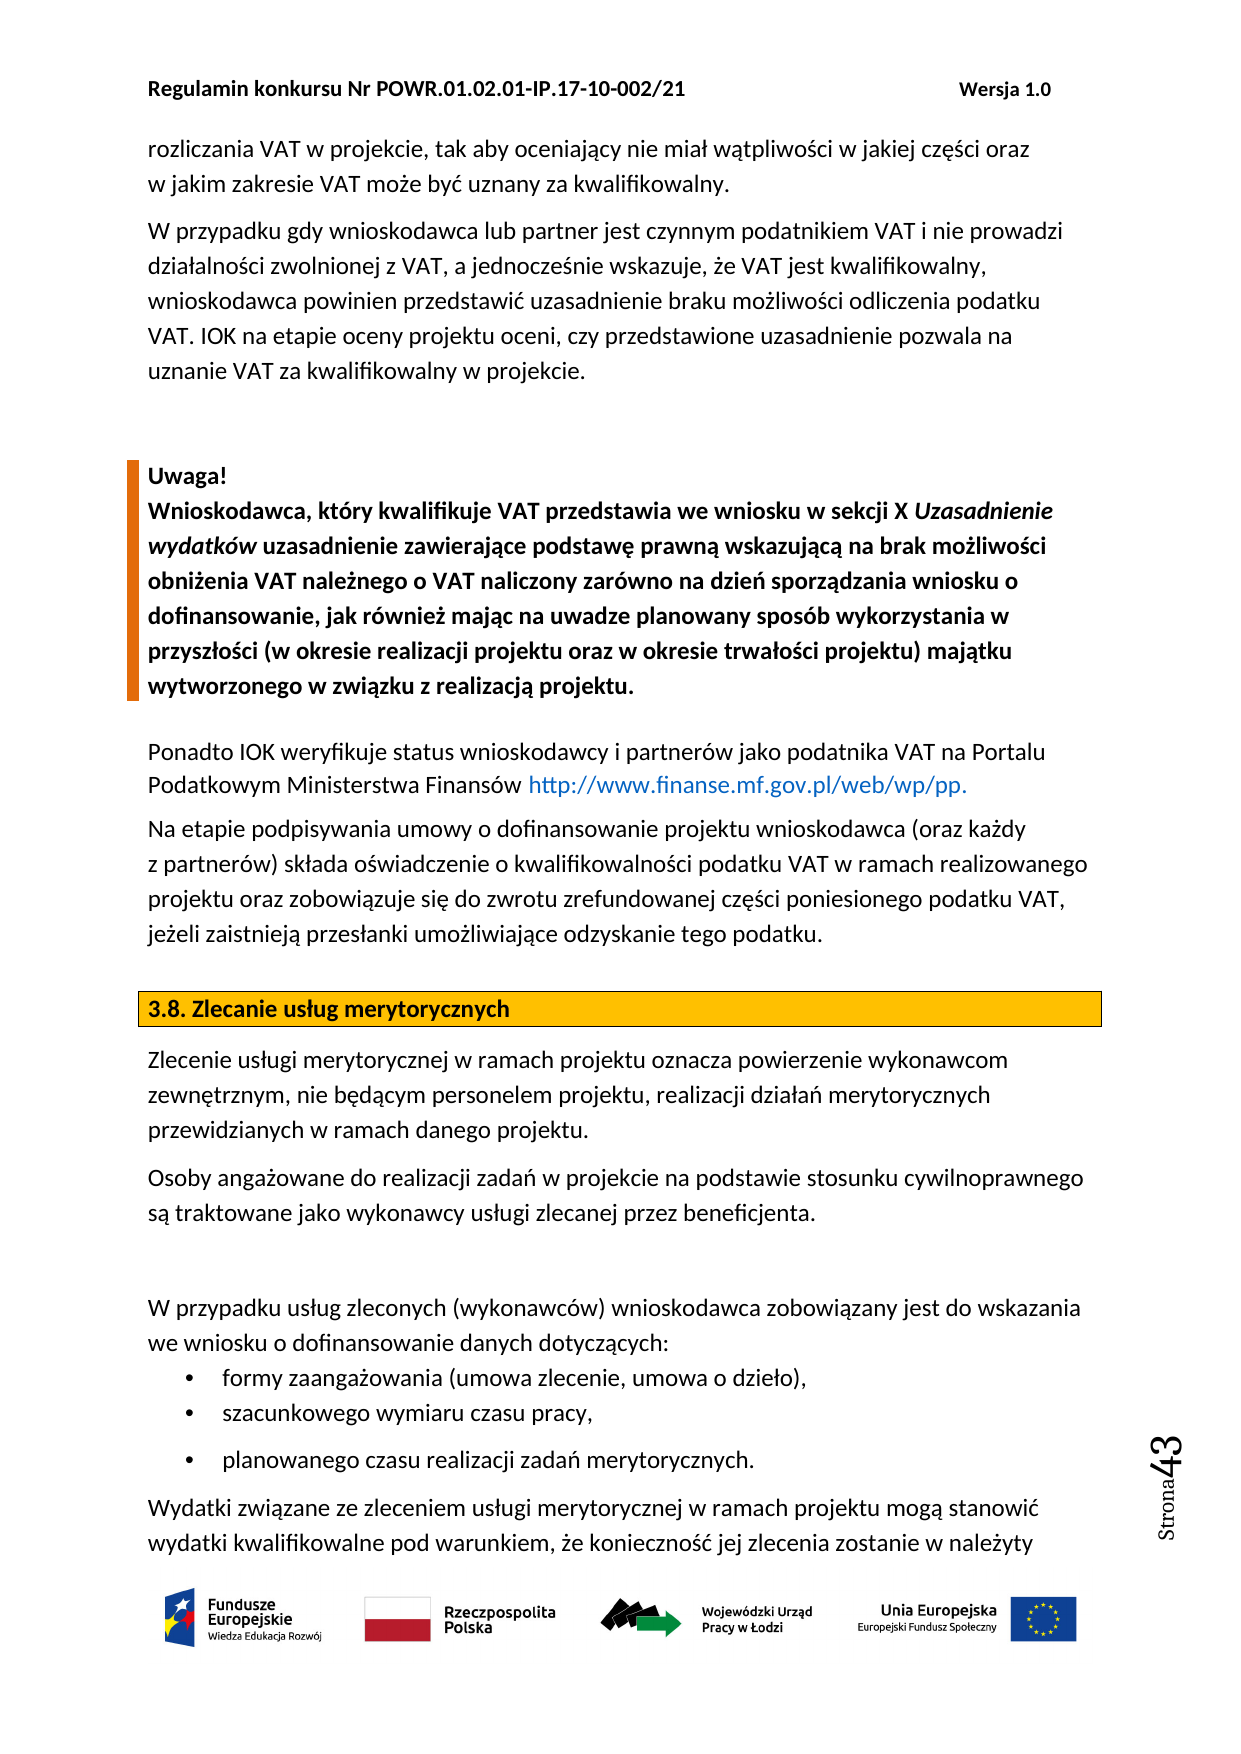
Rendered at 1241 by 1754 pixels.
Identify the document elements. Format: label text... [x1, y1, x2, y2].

text Wnioskodawca, który kwalifikuje VAT przedstawia we wniosku w sekcji X Uzasadnienie wydatków uzasadnienie zawierające podstawę prawną wskazującą na brak możliwości obniżenia VAT należnego o VAT naliczony zarówno na dzień sporządzania wniosku o dofinansowanie, jak również mając na uwadze planowany sposób wykorzystania w przyszłości (w okresie realizacji projektu oraz w okresie trwałości projektu) majątku wytworzonego w związku z realizacją projektu. [139, 495, 1093, 701]
text W przypadku gdy wnioskodawca lub partner jest czynnym podatnikiem VAT i nie prowadzi działalności zwolnionej z VAT, a jednocześnie wskazuje, że VAT jest kwalifikowalny, wnioskodawca powinien przedstawić uzasadnienie braku możliwości odliczenia podatku VAT. IOK na etapie oceny projektu oceni, czy przedstawione uzasadnienie pozwala na uznanie VAT za kwalifikowalny w projekcie. [148, 215, 1093, 386]
list Zlecanie usług merytorycznych [139, 992, 1101, 1026]
picture [147, 1567, 1093, 1664]
text Osoby angażowane do realizacji zadań w projekcie na podstawie stosunku cywilnoprawnego są traktowane jako wykonawcy usługi zlecanej przez beneficjenta. [148, 1162, 1093, 1227]
text Uwaga! [139, 460, 1093, 491]
list szacunkowego wymiaru czasu pracy, [185, 1397, 1093, 1427]
text Zlecenie usługi merytorycznej w ramach projektu oznacza powierzenie wykonawcom zewnętrznym, nie będącym personelem projektu, realizacji działań merytorycznych przewidzianych w ramach danego projektu. [148, 1044, 1093, 1145]
list formy zaangażowania (umowa zlecenie, umowa o dzieło), [185, 1362, 1093, 1392]
text Ponadto IOK weryfikuje status wnioskodawcy i partnerów jako podatnika VAT na Portalu Podatkowym Ministerstwa Finansów http://www.finanse.mf.gov.pl/web/wp/pp. [148, 736, 1093, 801]
text W przypadku usług zleconych (wykonawców) wnioskodawca zobowiązany jest do wskazania we wniosku o dofinansowanie danych dotyczących: [148, 1292, 1093, 1357]
list planowanego czasu realizacji zadań merytorycznych. [185, 1444, 1093, 1475]
text Na etapie podpisywania umowy o dofinansowanie projektu wnioskodawca (oraz każdy z partnerów) składa oświadczenie o kwalifikowalności podatku VAT w ramach realizowanego projektu oraz zobowiązuje się do zwrotu zrefundowanej części poniesionego podatku VAT, jeżeli zaistnieją przesłanki umożliwiające odzyskanie tego podatku. [148, 813, 1093, 948]
